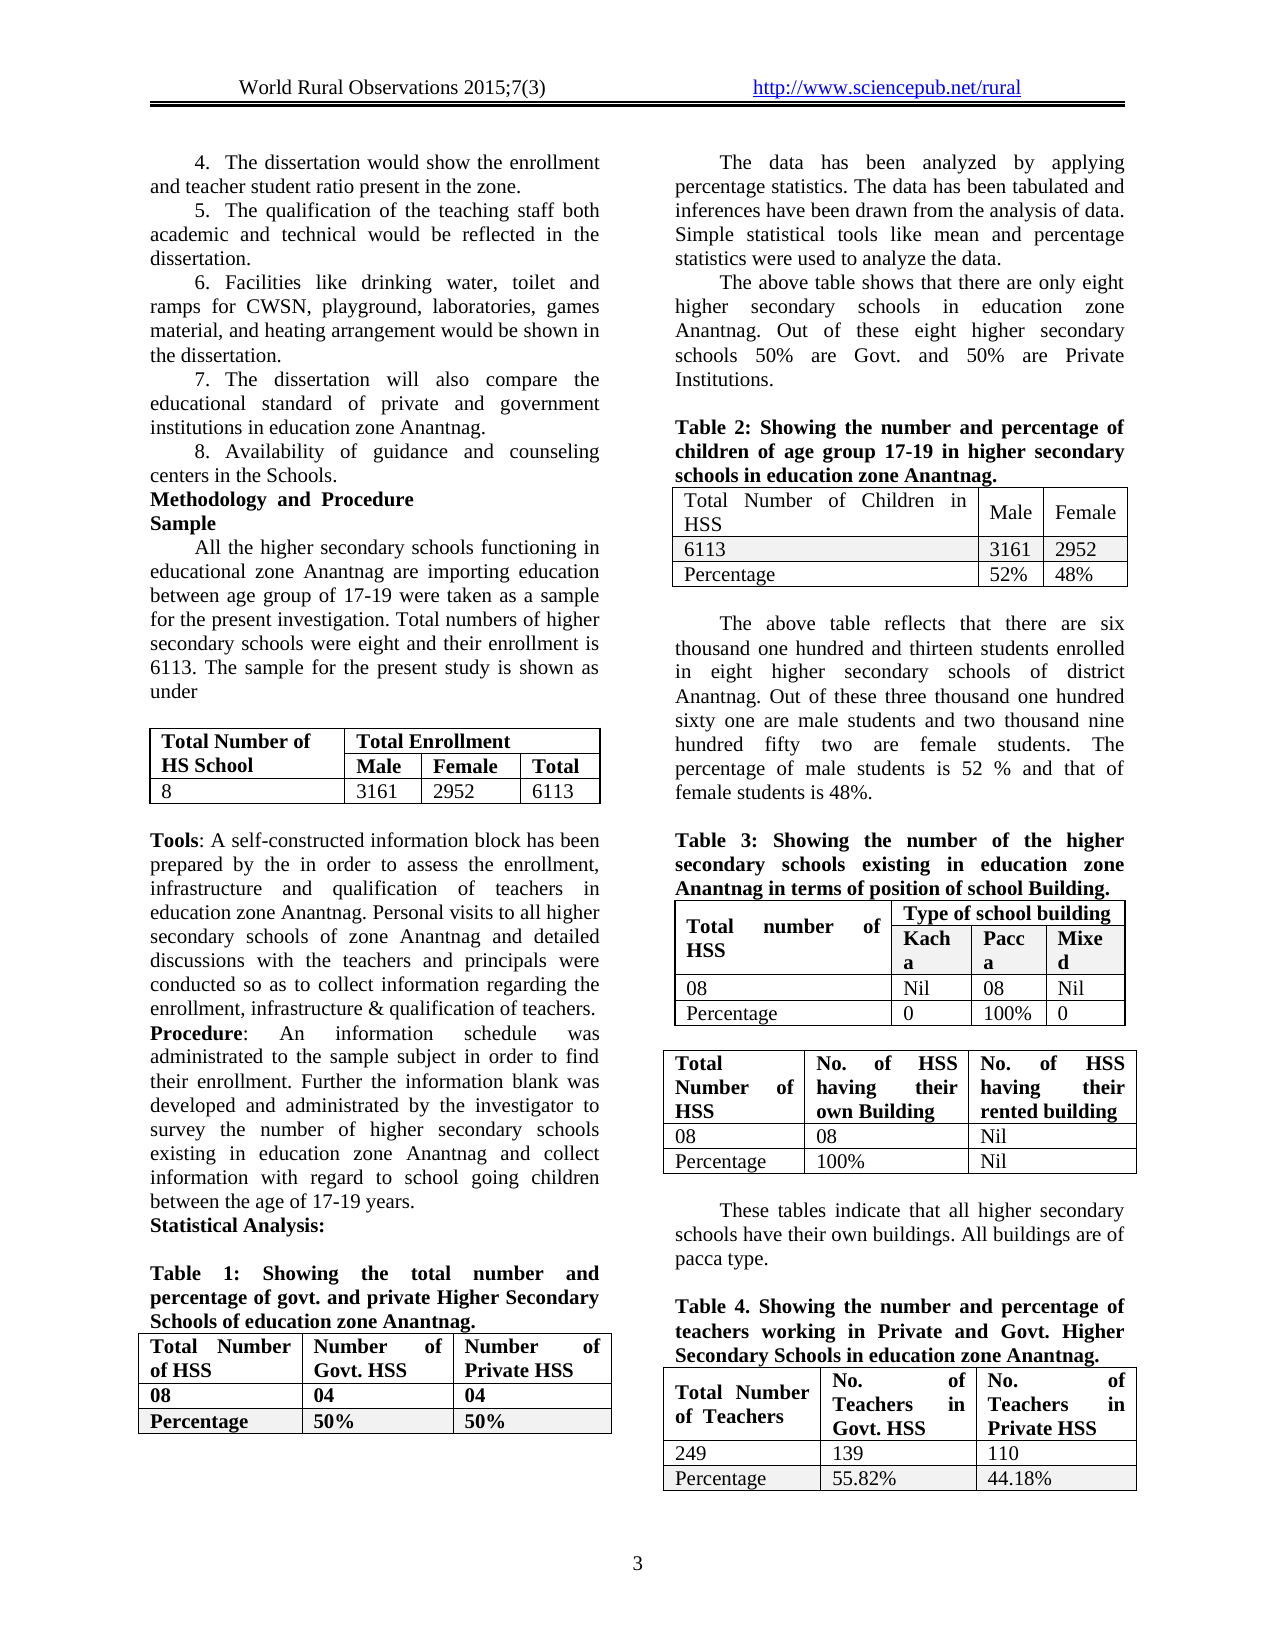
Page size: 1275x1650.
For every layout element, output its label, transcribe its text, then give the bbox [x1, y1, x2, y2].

text The data has been analyzed by applying percentage statistics. The data has been tabulated and inferences have been drawn from the analysis of data. Simple statistical tools like mean and percentage statistics were used to analyze the data. [675, 150, 1125, 270]
text Table 3: Showing the number of the higher secondary schools existing in education zone Anantnag in terms of position of school Building. [675, 828, 1125, 900]
table_header Number of Private HSS [454, 1334, 611, 1382]
table_cell 08 [139, 1384, 302, 1407]
text Procedure: An information schedule was administrated to the sample subject in order to find their enrollment. Further the information blank was developed and administrated by the investigator to survey the number of higher secondary schools existing in education zone Anantnag and collect information with regard to school going children between the age of 17-19 years. [150, 1020, 600, 1213]
table_header No. of Teachers in Private HSS [977, 1368, 1136, 1440]
text The above table shows that there are only eight higher secondary schools in education zone Anantnag. Out of these eight higher secondary schools 50% are Govt. and 50% are Private Institutions. [675, 270, 1125, 391]
table_cell 3161 [345, 779, 421, 803]
table_cell 8 [151, 779, 344, 803]
table_cell 52% [979, 562, 1043, 586]
table_cell 04 [454, 1384, 611, 1407]
table_header Total Number of HSS [139, 1334, 302, 1382]
table_cell 44.18% [977, 1466, 1136, 1490]
text These tables indicate that all higher secondary schools have their own buildings. All buildings are of pacca type. [675, 1198, 1125, 1270]
table_header Total Enrollment [345, 729, 599, 753]
text Sample [150, 511, 600, 535]
table_cell 08 [972, 975, 1046, 999]
table_header Number of Govt. HSS [303, 1334, 453, 1382]
table_cell 55.82% [821, 1466, 976, 1490]
table_cell 08 [805, 1124, 968, 1148]
table_cell 2952 [1044, 537, 1127, 561]
text The above table reflects that there are six thousand one hundred and thirteen students enrolled in eight higher secondary schools of district Anantnag. Out of these three thousand one hundred sixty one are male students and two thousand nine hundred fifty two are female students. The percentage of male students is 52 % and that of female students is 48%. [675, 611, 1125, 804]
table_cell 48% [1044, 562, 1127, 586]
table_cell 249 [664, 1441, 820, 1465]
table_cell 6113 [521, 779, 599, 803]
table_cell Mixed [1047, 926, 1124, 974]
table_header Type of school building [892, 901, 1124, 925]
list Availability of guidance and counseling centers in the Schools. [150, 439, 600, 487]
list The dissertation would show the enrollment and teacher student ratio present in the zone. [150, 150, 600, 198]
list The qualification of the teaching staff both academic and technical would be reflected in the dissertation. [150, 198, 600, 270]
table_header Male [979, 488, 1043, 536]
table_header Total Number of HSS [664, 1051, 804, 1123]
table_cell Nil [969, 1149, 1136, 1173]
table_header Total Number of HS School [151, 729, 344, 778]
table_header No. of Teachers in Govt. HSS [821, 1368, 976, 1440]
table_cell Nil [892, 975, 971, 999]
table_cell 50% [303, 1409, 453, 1433]
table_cell 100% [972, 1001, 1046, 1024]
text Methodology and Procedure [150, 487, 600, 511]
text Table 2: Showing the number and percentage of children of age group 17-19 in higher secondary schools in education zone Anantnag. [675, 415, 1125, 487]
table_cell 2952 [422, 779, 520, 803]
table_cell 50% [454, 1409, 611, 1433]
list The dissertation will also compare the educational standard of private and government institutions in education zone Anantnag. [150, 367, 600, 439]
table_cell Percentage [664, 1466, 820, 1490]
table_header No. of HSS having their own Building [805, 1051, 968, 1123]
table_cell 3161 [979, 537, 1043, 561]
table_cell 04 [303, 1384, 453, 1407]
list Facilities like drinking water, toilet and ramps for CWSN, playground, laboratories, games material, and heating arrangement would be shown in the dissertation. [150, 270, 600, 367]
table_header Total Number of Children in HSS [673, 488, 978, 536]
text Statistical Analysis: [150, 1213, 600, 1237]
table_cell 110 [977, 1441, 1136, 1465]
table_cell Percentage [139, 1409, 302, 1433]
table_cell Pacca [972, 926, 1046, 974]
table_cell Female [422, 754, 520, 778]
table_cell Kacha [892, 926, 971, 974]
table_cell Total [521, 754, 599, 778]
table_cell Male [345, 754, 421, 778]
table_cell 08 [664, 1124, 804, 1148]
table_cell 0 [1047, 1001, 1124, 1024]
table_header Total Number of Teachers [664, 1368, 820, 1440]
table_cell 0 [892, 1001, 971, 1024]
text Table 1: Showing the total number and percentage of govt. and private Higher Secondary Schools of education zone Anantnag. [150, 1261, 600, 1333]
text All the higher secondary schools functioning in educational zone Anantnag are importing education between age group of 17-19 were taken as a sample for the present investigation. Total numbers of higher secondary schools were eight and their enrollment is 6113. The sample for the present study is shown as under [150, 535, 600, 703]
text Table 4. Showing the number and percentage of teachers working in Private and Govt. Higher Secondary Schools in education zone Anantnag. [675, 1294, 1125, 1367]
table_cell Nil [1047, 975, 1124, 999]
table_cell Percentage [673, 562, 978, 586]
table_cell Nil [969, 1124, 1136, 1148]
table_header Female [1044, 488, 1127, 536]
text Tools: A self-constructed information block has been prepared by the in order to assess the enrollment, infrastructure and qualification of teachers in education zone Anantnag. Personal visits to all higher secondary schools of zone Anantnag and detailed discussions with the teachers and principals were conducted so as to collect information regarding the enrollment, infrastructure & qualification of teachers. [150, 828, 600, 1020]
table_header No. of HSS having their rented building [969, 1051, 1136, 1123]
table_cell 08 [676, 975, 891, 999]
table_cell 100% [805, 1149, 968, 1173]
table_cell 139 [821, 1441, 976, 1465]
table_cell 6113 [673, 537, 978, 561]
table_cell Percentage [676, 1001, 891, 1024]
table_header Total number of HSS [676, 901, 891, 974]
table_cell Percentage [664, 1149, 804, 1173]
